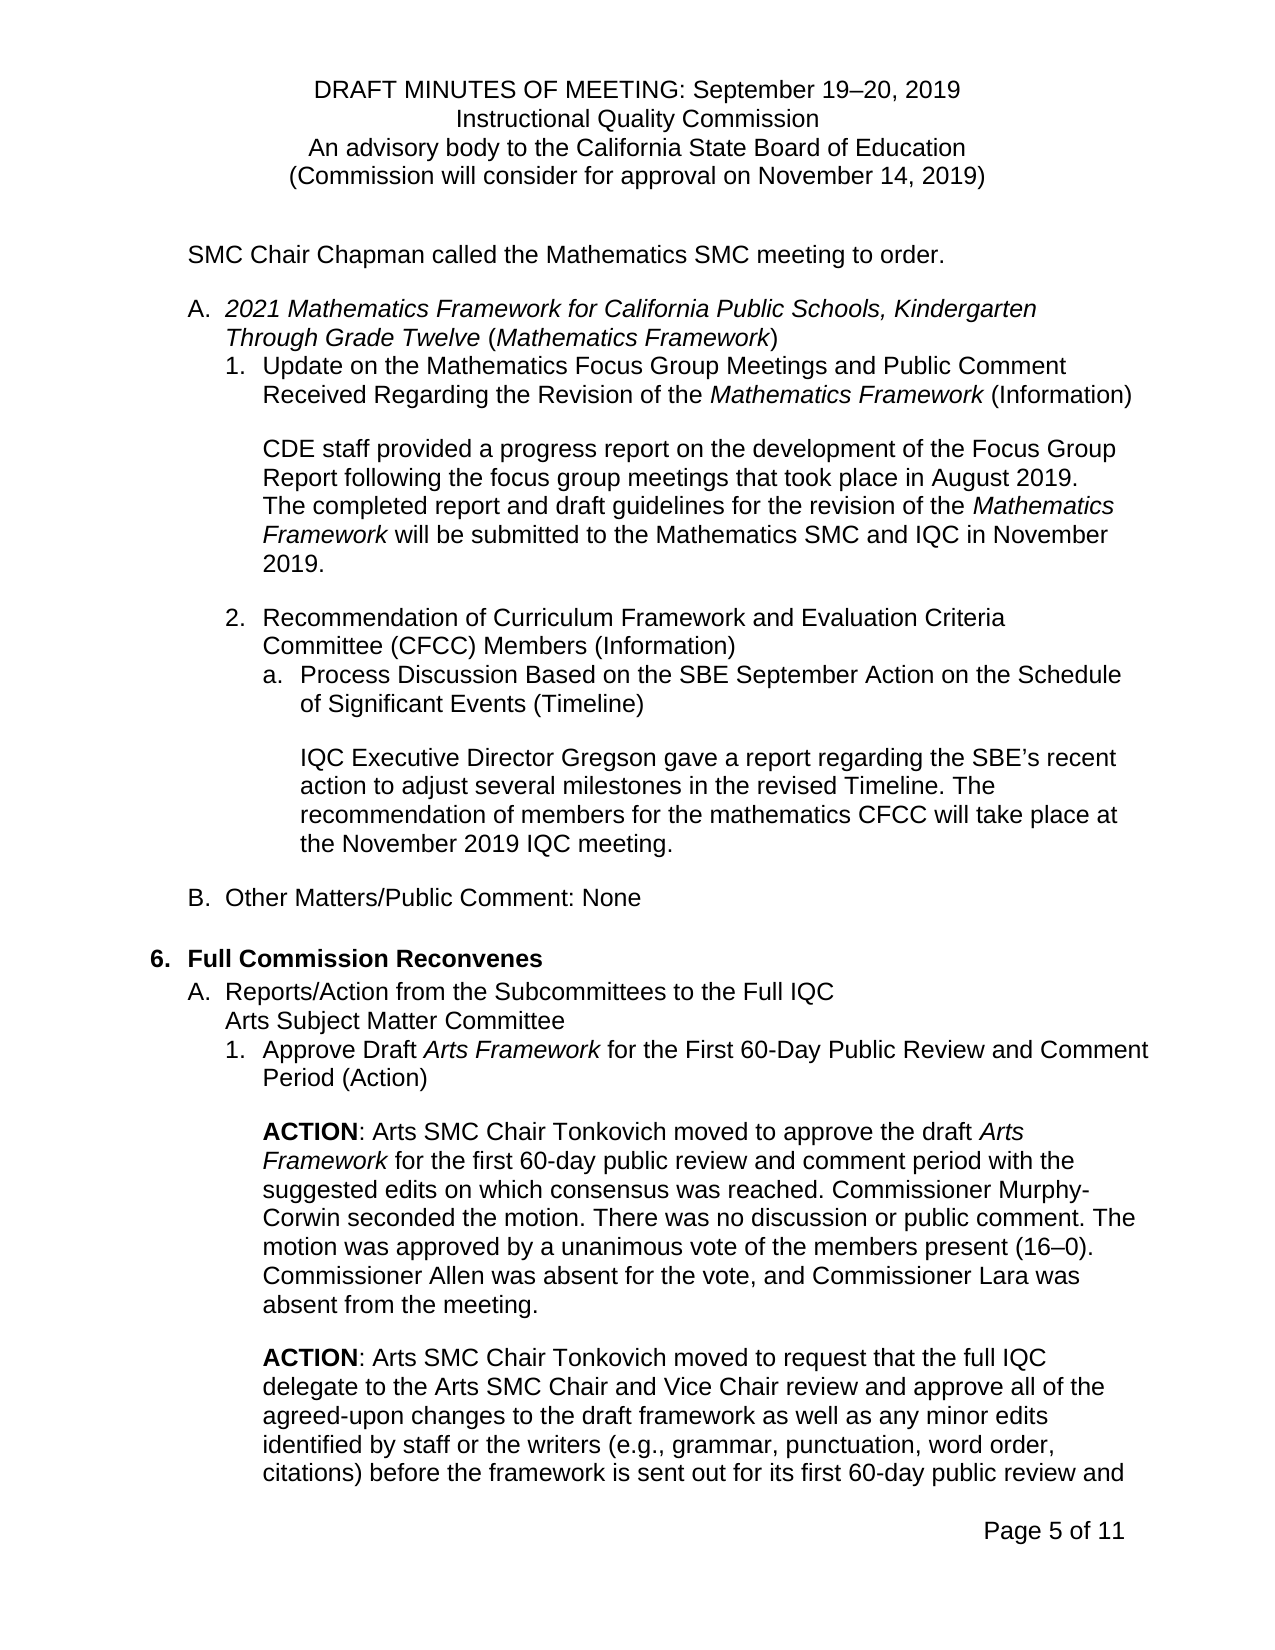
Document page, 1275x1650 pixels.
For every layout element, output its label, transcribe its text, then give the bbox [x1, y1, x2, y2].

list Other Matters/Public Comment: None [187, 882, 1125, 911]
text IQC Executive Director Gregson gave a report regarding the SBE’s recent action to adjust several milestones in the revised Timeline. The recommendation of members for the mathematics CFCC will take place at the November 2019 IQC meeting. [300, 742, 1125, 857]
subtitle Full Commission Reconvenes [150, 944, 1125, 973]
list Process Discussion Based on the SBE September Action on the Schedule of Significant Events (Timeline) [262, 660, 1125, 717]
list Update on the Mathematics Focus Group Meetings and Public Comment Received Regarding the Revision of the Mathematics Framework (Information) [225, 351, 1172, 409]
list Approve Draft Arts Framework for the First 60-Day Public Review and Comment Period (Action) [225, 1034, 1191, 1092]
list ACTION: Arts SMC Chair Tonkovich moved to approve the draft Arts Framework for the first 60-day public review and comment period with the suggested edits on which consensus was reached. Commissioner Murphy-Corwin seconded the motion. There was no discussion or public comment. The motion was approved by a unanimous vote of the members present (16–0). Commissioner Allen was absent for the vote, and Commissioner Lara was absent from the meeting. [262, 1117, 1153, 1318]
text SMC Chair Chapman called the Mathematics SMC meeting to order. [187, 240, 1125, 269]
text CDE staff provided a progress report on the development of the Focus Group Report following the focus group meetings that took place in August 2019. The completed report and draft guidelines for the revision of the Mathematics Framework will be submitted to the Mathematics SMC and IQC in November 2019. [262, 434, 1125, 577]
list Arts Subject Matter Committee [225, 1006, 1125, 1034]
subtitle Reports/Action from the Subcommittees to the Full IQC [187, 977, 1125, 1006]
list Recommendation of Curriculum Framework and Evaluation Criteria Committee (CFCC) Members (Information) [225, 602, 1125, 660]
list 2021 Mathematics Framework for California Public Schools, Kindergarten Through Grade Twelve (Mathematics Framework) [187, 294, 1125, 351]
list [262, 1343, 1134, 1487]
